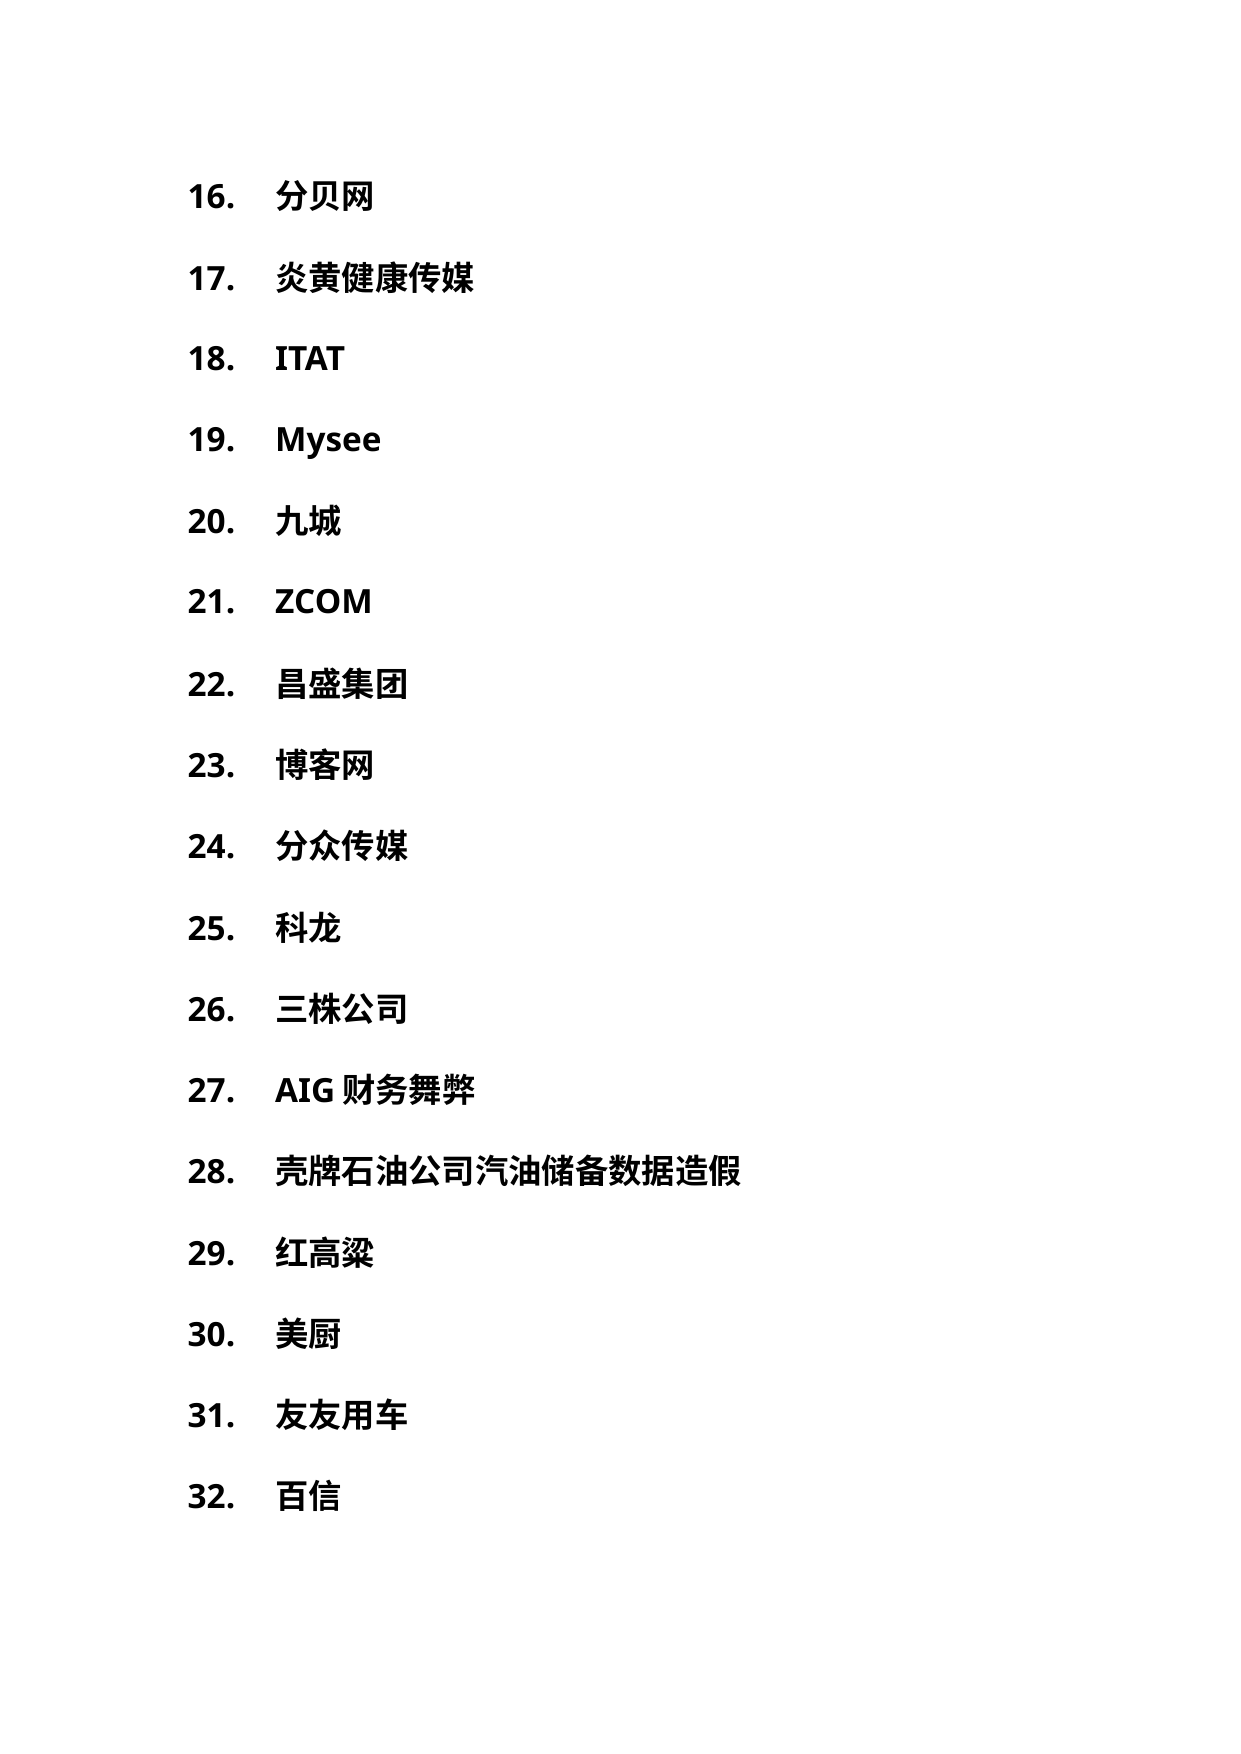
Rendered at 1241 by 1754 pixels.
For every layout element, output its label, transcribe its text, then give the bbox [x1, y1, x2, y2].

list AIG财务舞弊 [187, 1056, 1053, 1121]
list 炎黄健康传媒 [187, 243, 1053, 308]
list 友友用车 [187, 1381, 1053, 1446]
list 美厨 [187, 1299, 1053, 1364]
list Mysee [187, 406, 1053, 471]
list 红高粱 [187, 1218, 1053, 1283]
list ITAT [187, 324, 1053, 389]
list 三株公司 [187, 974, 1053, 1039]
list 壳牌石油公司汽油储备数据造假 [187, 1137, 1053, 1202]
list 九城 [187, 487, 1053, 552]
list 分众传媒 [187, 812, 1053, 877]
list 科龙 [187, 893, 1053, 958]
list ZCOM [187, 568, 1053, 633]
list 分贝网 [187, 162, 1053, 227]
list 百信 [187, 1462, 1053, 1527]
list 昌盛集团 [187, 649, 1053, 714]
list 博客网 [187, 731, 1053, 796]
